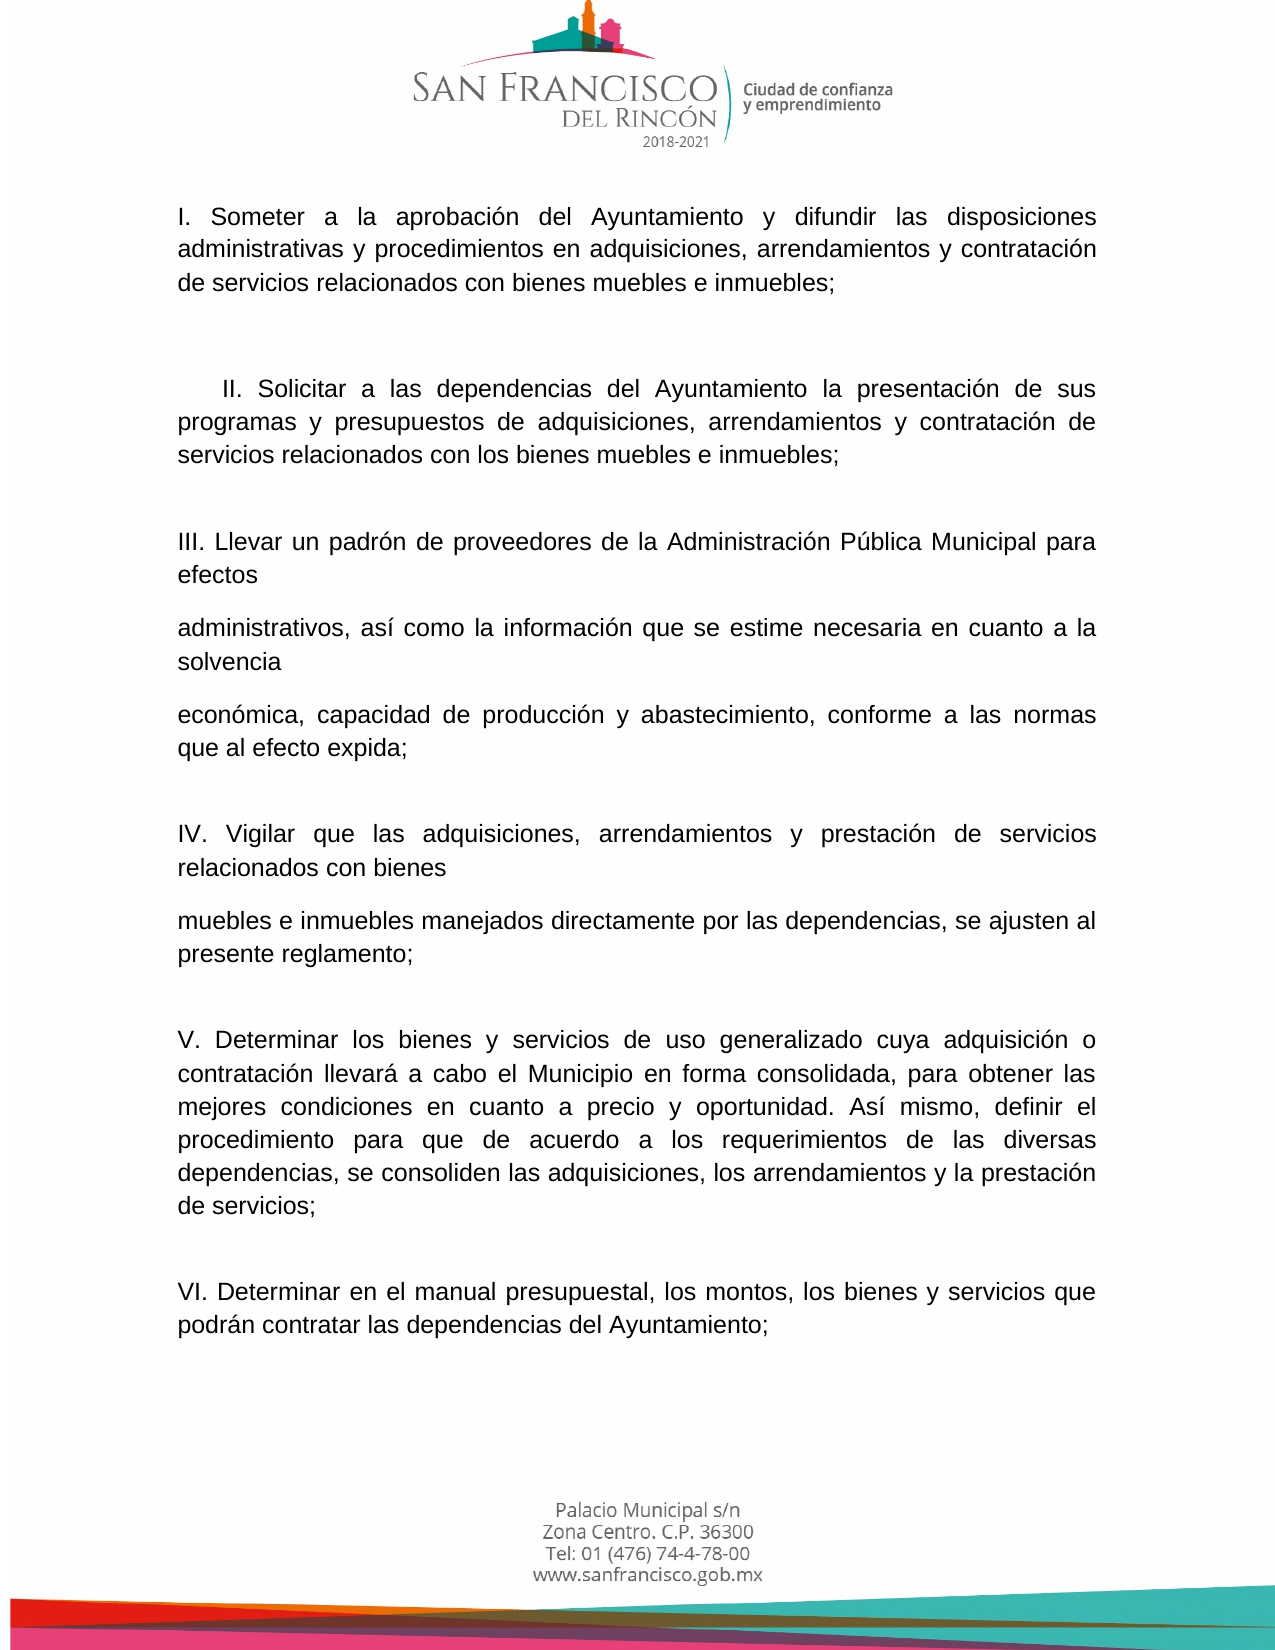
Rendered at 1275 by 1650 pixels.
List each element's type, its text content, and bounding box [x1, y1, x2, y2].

text económica, capacidad de producción y abastecimiento, conforme a las normas que al efecto expida; [177, 700, 1098, 762]
text IV. Vigilar que las adquisiciones, arrendamientos y prestación de servicios relacionados con bienes [177, 787, 1098, 881]
text administrativos, así como la información que se estime necesaria en cuanto a la solvencia [177, 613, 1098, 675]
text muebles e inmuebles manejados directamente por las dependencias, se ajusten al presente reglamento; [177, 906, 1098, 968]
text II. Solicitar a las dependencias del Ayuntamiento la presentación de sus programas y presupuestos de adquisiciones, arrendamientos y contratación de servicios relacionados con los bienes muebles e inmuebles; [177, 374, 1098, 469]
picture [10, 0, 1275, 1650]
text III. Llevar un padrón de proveedores de la Administración Pública Municipal para efectos [177, 494, 1098, 588]
text V. Determinar los bienes y servicios de uso generalizado cuya adquisición o contratación llevará a cabo el Municipio en forma consolidada, para obtener las mejores condiciones en cuanto a precio y oportunidad. Así mismo, definir el procedimiento para que de acuerdo a los requerimientos de las diversas dependencias, se consoliden las adquisiciones, los arrendamientos y la prestación de servicios; [177, 993, 1098, 1219]
text I. Someter a la aprobación del Ayuntamiento y difundir las disposiciones administrativas y procedimientos en adquisiciones, arrendamientos y contratación de servicios relacionados con bienes muebles e inmuebles; [177, 201, 1098, 296]
text VI. Determinar en el manual presupuestal, los montos, los bienes y servicios que podrán contratar las dependencias del Ayuntamiento; [177, 1244, 1098, 1338]
